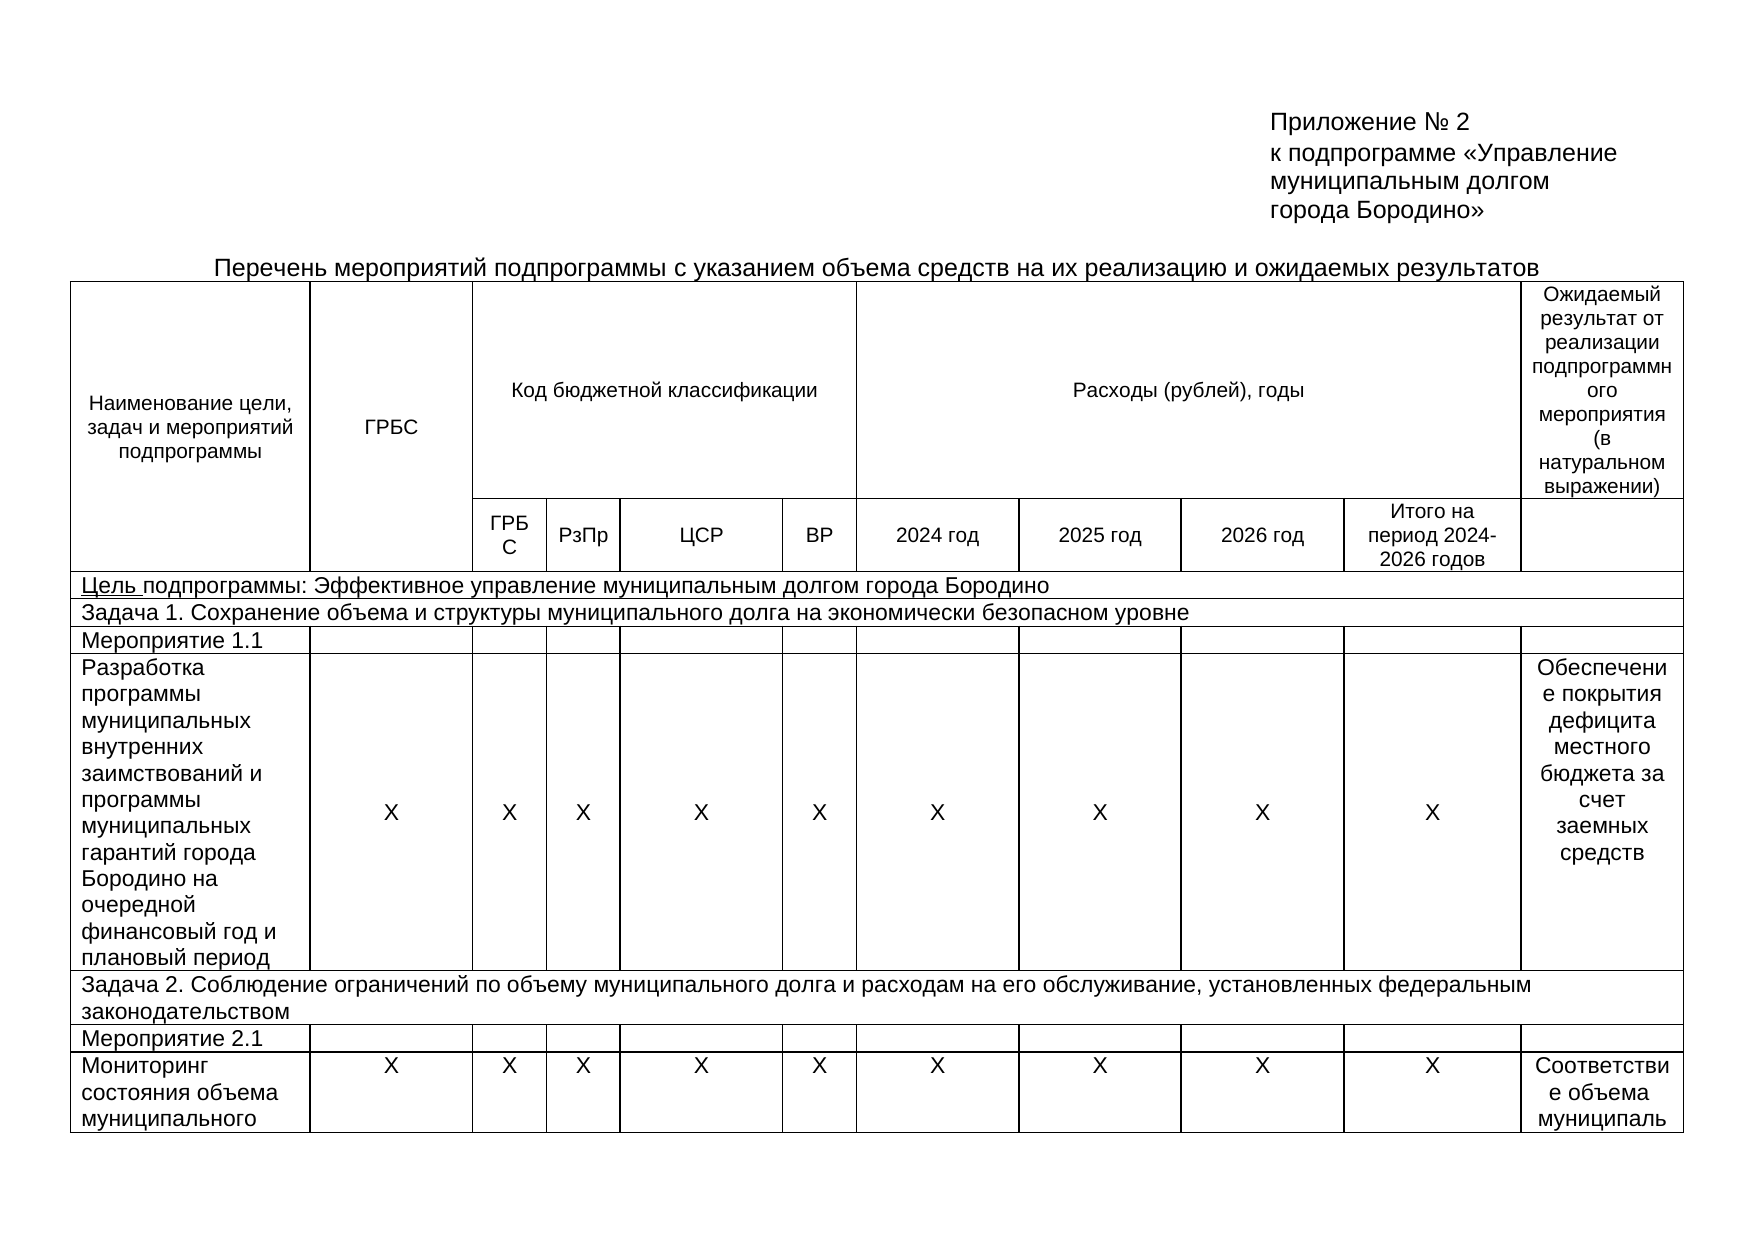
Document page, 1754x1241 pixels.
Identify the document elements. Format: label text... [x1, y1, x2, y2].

text Приложение № 2 [118, 103, 1636, 137]
table_cell Мероприятие 1.1 [71, 627, 309, 653]
table_header Ожидаемый результат от реализации подпрограммного мероприятия (в натуральном выражении) [1522, 282, 1683, 498]
table_cell 2024 год [857, 499, 1018, 571]
table_header Наименование цели, задач и мероприятий подпрограммы [71, 282, 309, 571]
table_cell Х [783, 1053, 856, 1132]
table_cell Х [473, 654, 546, 970]
table_cell 2025 год [1020, 499, 1180, 571]
table_cell [1020, 1025, 1180, 1051]
table_header ГРБС [311, 282, 472, 571]
table_cell [1182, 1025, 1343, 1051]
table_cell [783, 1025, 856, 1051]
table_cell Х [621, 1053, 782, 1132]
table_cell [857, 1025, 1018, 1051]
table_cell Х [547, 654, 619, 970]
table_header Расходы (рублей), годы [857, 282, 1520, 498]
table_cell [857, 627, 1018, 653]
table_cell [547, 1025, 619, 1051]
table_cell Х [1182, 1053, 1343, 1132]
table_cell Х [311, 654, 472, 970]
text муниципальным долгом [118, 166, 1636, 195]
table_cell [621, 627, 782, 653]
table_cell [1522, 627, 1683, 653]
table_cell Цель подпрограммы: Эффективное управление муниципальным долгом города Бородино [71, 572, 1683, 598]
table_cell Х [621, 654, 782, 970]
table_cell Обеспечение покрытия дефицита местного бюджета за счет заемных средств [1522, 654, 1683, 970]
table_cell Х [311, 1053, 472, 1132]
table_cell Х [1182, 654, 1343, 970]
table_cell [1345, 627, 1520, 653]
table_cell 2026 год [1182, 499, 1343, 571]
table_cell [311, 1025, 472, 1051]
table_cell Х [857, 1053, 1018, 1132]
table_cell Х [1345, 654, 1520, 970]
text города Бородино» [118, 195, 1636, 224]
table_cell [621, 1025, 782, 1051]
table_cell [311, 627, 472, 653]
table_cell [1522, 1025, 1683, 1051]
table_cell [1182, 627, 1343, 653]
table_cell ВР [783, 499, 856, 571]
text к подпрограмме «Управление [118, 137, 1636, 166]
table_cell Мероприятие 2.1 [71, 1025, 309, 1051]
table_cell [71, 1053, 309, 1132]
text Перечень мероприятий подпрограммы с указанием объема средств на их реализацию и ожидаемых результатов [118, 252, 1636, 281]
table_cell Х [547, 1053, 619, 1132]
table_cell Х [1345, 1053, 1520, 1132]
table_cell [1522, 499, 1683, 571]
table_cell Задача 2. Соблюдение ограничений по объему муниципального долга и расходам на его обслуживание, установленных федеральным законодательством [71, 971, 1683, 1024]
table_cell [547, 627, 619, 653]
table_cell Х [857, 654, 1018, 970]
table_cell Х [473, 1053, 546, 1132]
table_cell Итого на период 2024-2026 годов [1345, 499, 1520, 571]
table_cell Х [1020, 654, 1180, 970]
table_cell [473, 1025, 546, 1051]
table_cell Разработка программы муниципальных внутренних заимствований и программы муниципальных гарантий города Бородино на очередной финансовый год и плановый период [71, 654, 309, 970]
table_cell ЦСР [621, 499, 782, 571]
table_cell ГРБС [473, 499, 546, 571]
table_cell [783, 627, 856, 653]
table_cell Х [1020, 1053, 1180, 1132]
table_cell РзПр [547, 499, 619, 571]
table_cell Х [783, 654, 856, 970]
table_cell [1522, 1053, 1683, 1132]
table_cell [1345, 1025, 1520, 1051]
table_cell [1020, 627, 1180, 653]
table_cell [473, 627, 546, 653]
table_header Код бюджетной классификации [473, 282, 856, 498]
table_cell Задача 1. Сохранение объема и структуры муниципального долга на экономически безопасном уровне [71, 599, 1683, 626]
